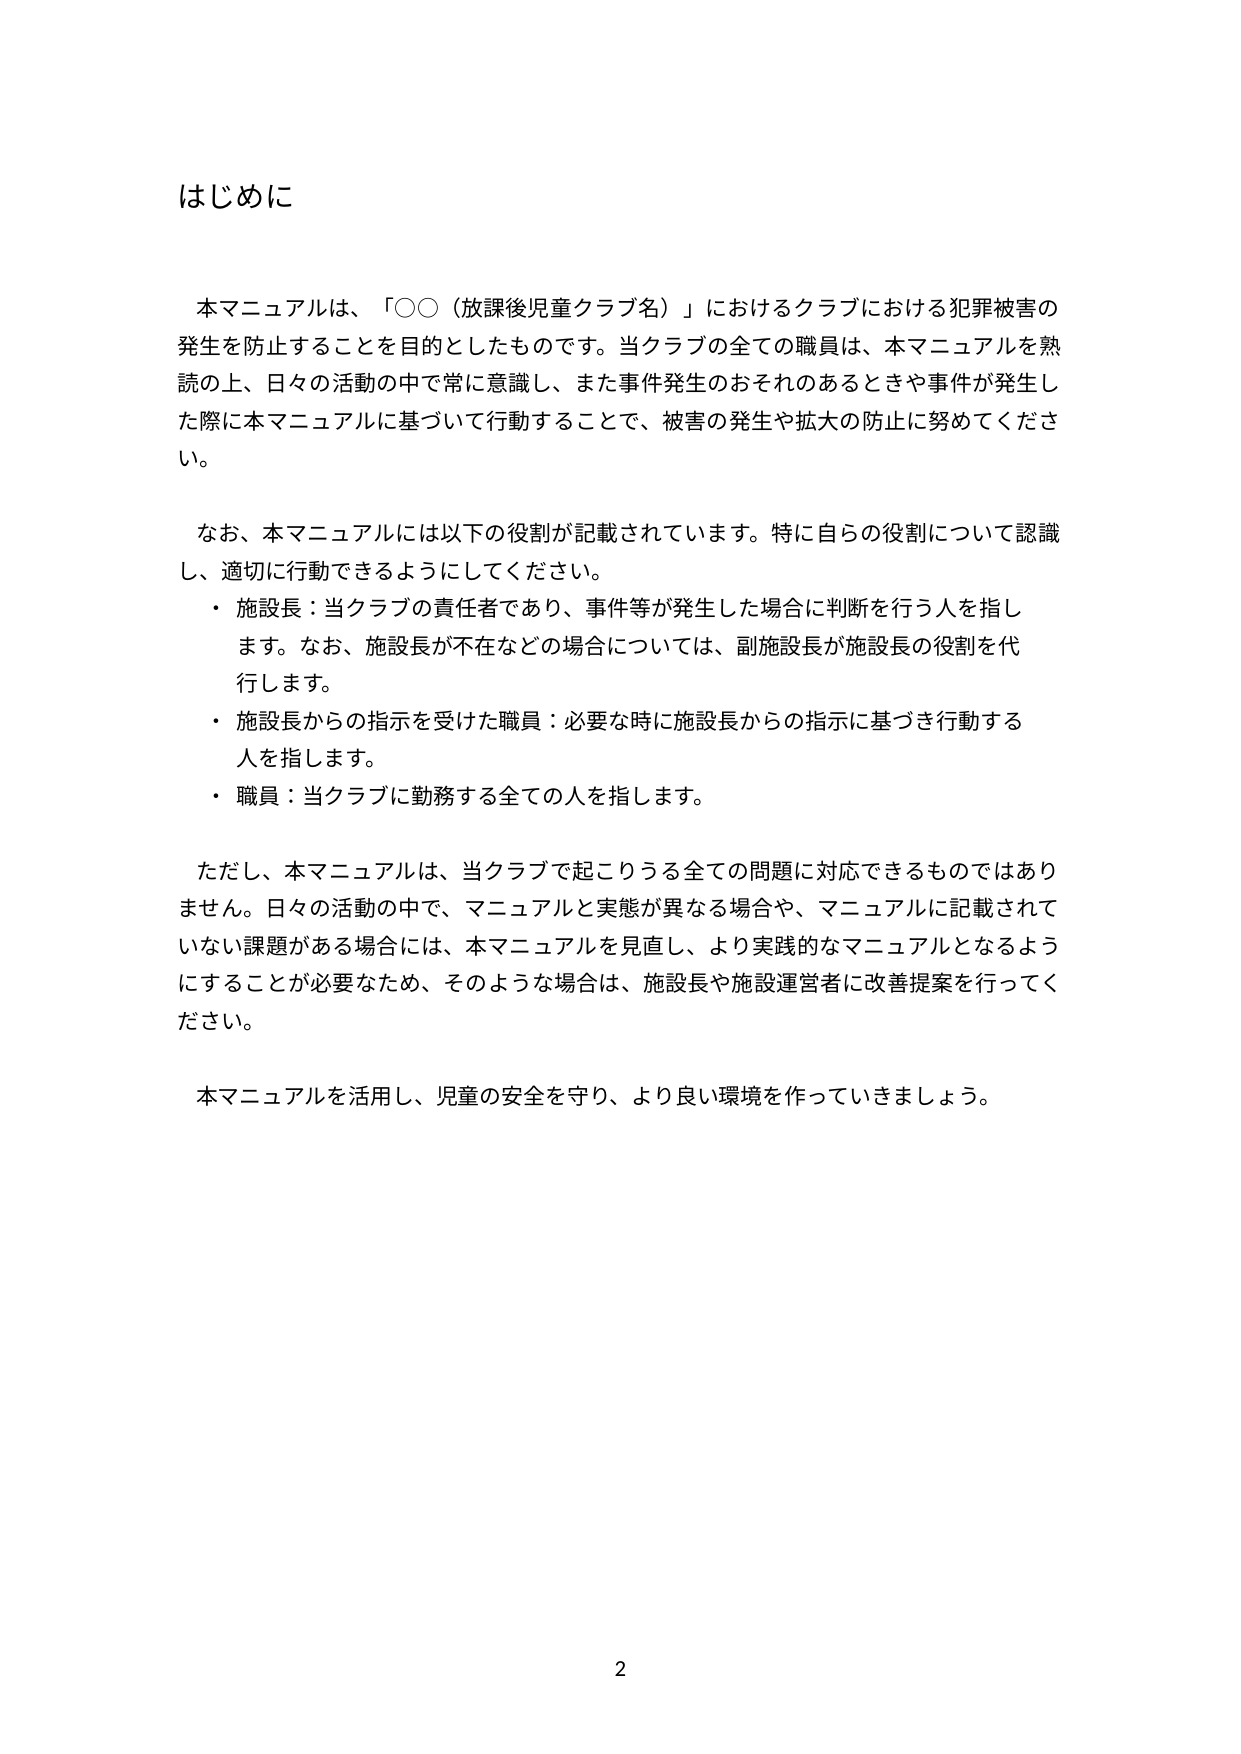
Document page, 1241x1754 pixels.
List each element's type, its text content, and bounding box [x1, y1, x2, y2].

text 本マニュアルを活用し、児童の安全を守り、より良い環境を作っていきましょう。 [177, 1076, 1063, 1113]
text 本マニュアルは、「○○（放課後児童クラブ名）」におけるクラブにおける犯罪被害の発生を防止することを目的としたものです。当クラブの全ての職員は、本マニュアルを熟読の上、日々の活動の中で常に意識し、また事件発生のおそれのあるときや事件が発生した際に本マニュアルに基づいて行動することで、被害の発生や拡大の防止に努めてください。 [177, 288, 1063, 476]
text ただし、本マニュアルは、当クラブで起こりうる全ての問題に対応できるものではありません。日々の活動の中で、マニュアルと実態が異なる場合や、マニュアルに記載されていない課題がある場合には、本マニュアルを見直し、より実践的なマニュアルとなるようにすることが必要なため、そのような場合は、施設長や施設運営者に改善提案を行ってください。 [177, 851, 1063, 1038]
list 施設長からの指示を受けた職員：必要な時に施設長からの指示に基づき行動する人を指します。 [205, 701, 1040, 776]
list 施設長：当クラブの責任者であり、事件等が発生した場合に判断を行う人を指します。なお、施設長が不在などの場合については、副施設長が施設長の役割を代行します。 [205, 588, 1040, 701]
list 職員：当クラブに勤務する全ての人を指します。 [205, 776, 1040, 813]
subtitle はじめに [177, 157, 1063, 232]
text なお、本マニュアルには以下の役割が記載されています。特に自らの役割について認識し、適切に行動できるようにしてください。 [177, 513, 1063, 588]
